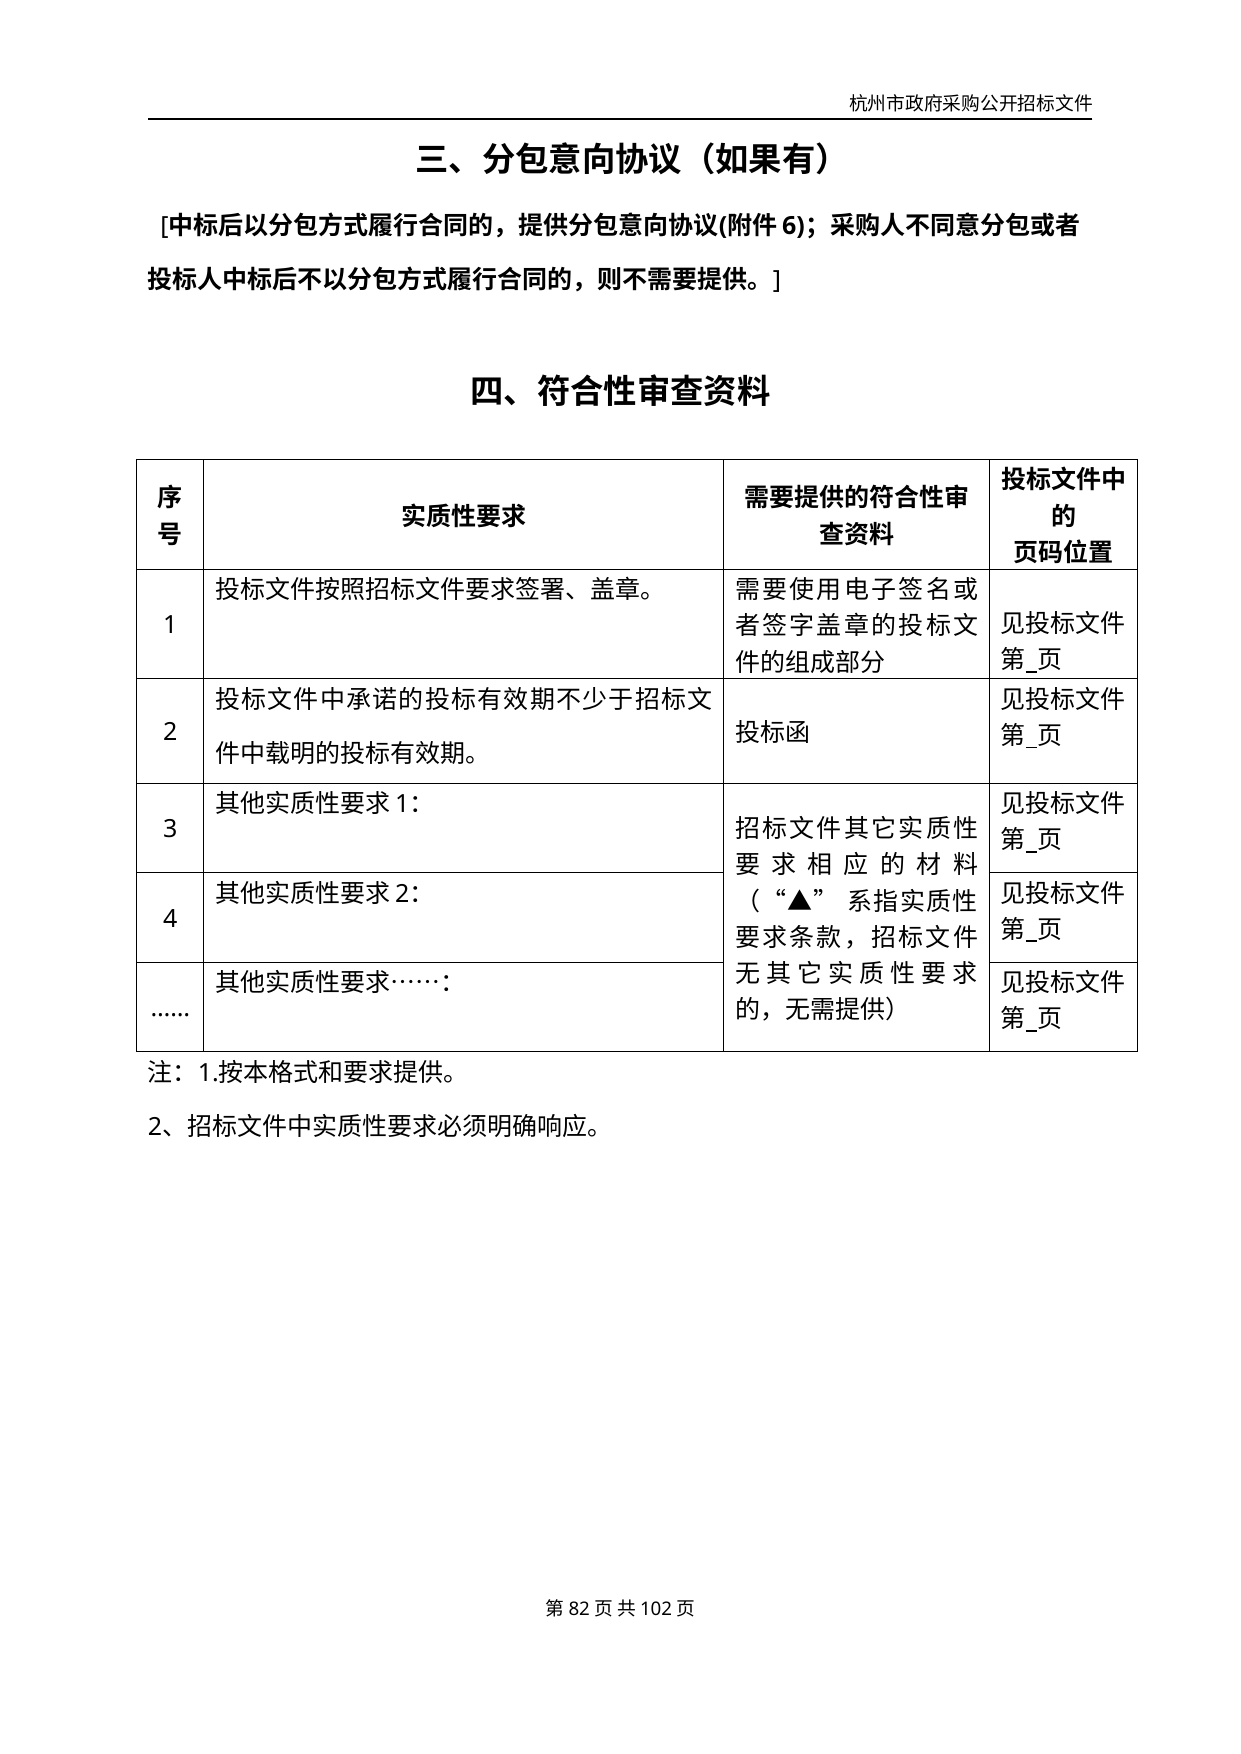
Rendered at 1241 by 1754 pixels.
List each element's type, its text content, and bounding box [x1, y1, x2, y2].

table_header 序号 [137, 460, 203, 568]
table_cell 投标文件按照招标文件要求签署、盖章。 [204, 570, 723, 678]
table_cell 4 [137, 873, 203, 962]
table_cell 2 [137, 679, 203, 782]
text 三、分包意向协议（如果有） [148, 133, 1042, 181]
text 2、招标文件中实质性要求必须明确响应。 [148, 1107, 1049, 1143]
table_cell 见投标文件第 页 [990, 679, 1137, 782]
text [中标后以分包方式履行合同的，提供分包意向协议(附件6)；采购人不同意分包或者投标人中标后不以分包方式履行合同的，则不需要提供。] [148, 205, 1092, 296]
table_cell 其他实质性要求……： [204, 963, 723, 1051]
text 注：1.按本格式和要求提供。 [148, 1052, 1049, 1088]
table_cell …… [137, 963, 203, 1051]
table_cell 见投标文件第 页 [990, 784, 1137, 872]
table_header 实质性要求 [204, 460, 723, 568]
table_cell 见投标文件 第 页 [990, 570, 1137, 678]
table_header 需要提供的符合性审查资料 [724, 460, 989, 568]
table_cell 投标文件中承诺的投标有效期不少于招标文件中载明的投标有效期。 [204, 679, 723, 782]
table_cell 其他实质性要求1： [204, 784, 723, 872]
table_header 投标文件中的 页码位置 [990, 460, 1137, 568]
table_cell 见投标文件第 页 [990, 963, 1137, 1051]
table_cell 投标函 [724, 679, 989, 782]
table_cell 需要使用电子签名或者签字盖章的投标文件的组成部分 [724, 570, 989, 678]
table_cell 其他实质性要求2： [204, 873, 723, 962]
table_cell 见投标文件第 页 [990, 873, 1137, 962]
table_cell 3 [137, 784, 203, 872]
table_cell 招标文件其它实质性要求相应的材料（“▲” 系指实质性要求条款，招标文件无其它实质性要求的，无需提供） [724, 784, 989, 1051]
table_cell 1 [137, 570, 203, 678]
text 四、符合性审查资料 [148, 365, 1092, 413]
